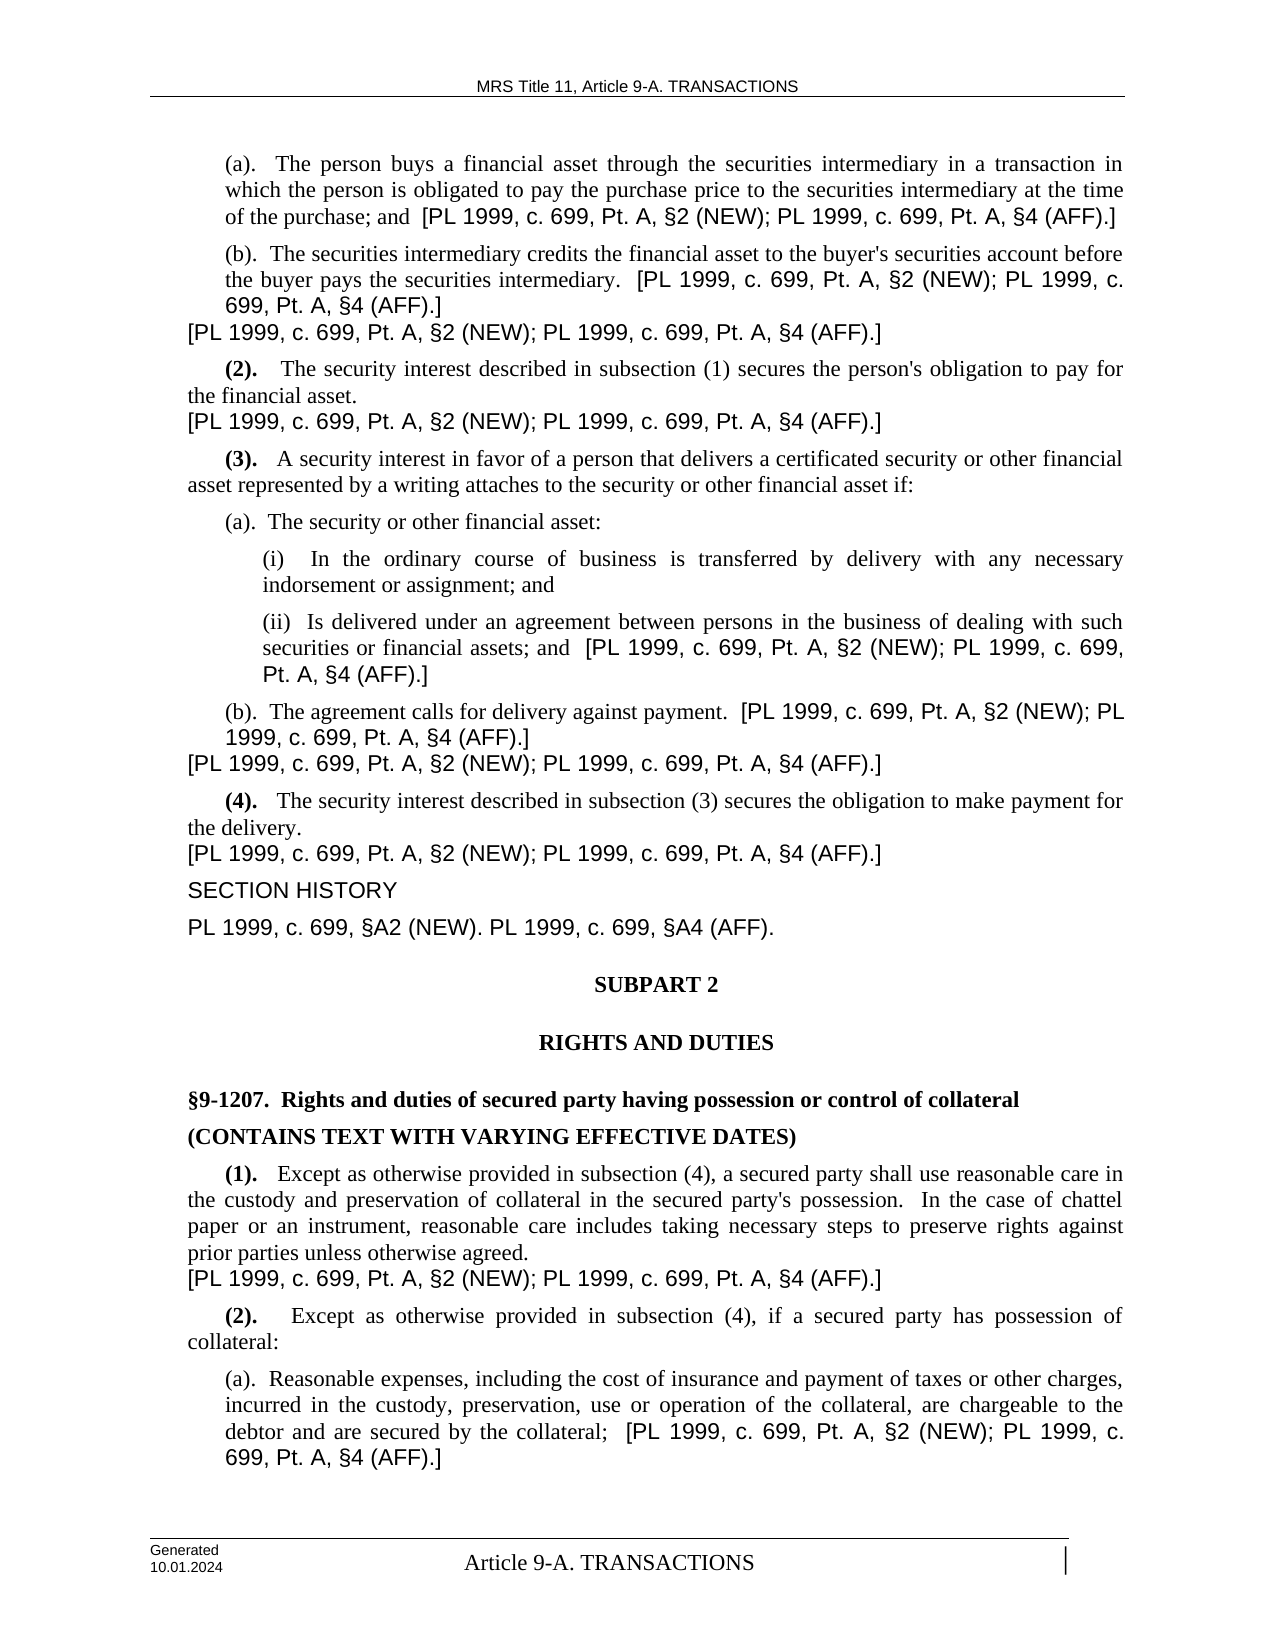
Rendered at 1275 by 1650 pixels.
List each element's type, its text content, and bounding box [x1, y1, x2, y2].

text (ii) Is delivered under an agreement between persons in the business of dealing with such securities or financial assets; and [PL 1999, c. 699, Pt. A, §2 (NEW); PL 1999, c. 699, Pt. A, §4 (AFF).] [262, 608, 1125, 687]
text (2). The security interest described in subsection (1) secures the person's obligation to pay for the financial asset. [187, 356, 1125, 408]
text (3). A security interest in favor of a person that delivers a certificated security or other financial asset represented by a writing attaches to the security or other financial asset if: [187, 445, 1125, 498]
text (2). Except as otherwise provided in subsection (4), if a secured party has possession of collateral: [187, 1302, 1125, 1355]
text (a). The person buys a financial asset through the securities intermediary in a transaction in which the person is obligated to pay the purchase price to the securities intermediary at the time of the purchase; and [PL 1999, c. 699, Pt. A, §2 (NEW); PL 1999, c. 699, Pt. A, §4 (AFF).] [225, 150, 1125, 229]
text [PL 1999, c. 699, Pt. A, §2 (NEW); PL 1999, c. 699, Pt. A, §4 (AFF).] [187, 1265, 1125, 1292]
text SUBPART 2 [187, 971, 1125, 997]
text RIGHTS AND DUTIES [187, 1029, 1125, 1055]
text [PL 1999, c. 699, Pt. A, §2 (NEW); PL 1999, c. 699, Pt. A, §4 (AFF).] [187, 319, 1125, 345]
text [PL 1999, c. 699, Pt. A, §2 (NEW); PL 1999, c. 699, Pt. A, §4 (AFF).] [187, 408, 1125, 434]
text (4). The security interest described in subsection (3) secures the obligation to make payment for the delivery. [187, 787, 1125, 840]
text SECTION HISTORY [187, 877, 1125, 903]
text (b). The agreement calls for delivery against payment. [PL 1999, c. 699, Pt. A, §2 (NEW); PL 1999, c. 699, Pt. A, §4 (AFF).] [225, 698, 1125, 750]
text §9-1207. Rights and duties of secured party having possession or control of collateral [187, 1086, 1125, 1113]
text PL 1999, c. 699, §A2 (NEW). PL 1999, c. 699, §A4 (AFF). [187, 913, 1125, 940]
text (CONTAINS TEXT WITH VARYING EFFECTIVE DATES) [187, 1123, 1125, 1149]
text (i) In the ordinary course of business is transferred by delivery with any necessary indorsement or assignment; and [262, 545, 1125, 598]
text (a). Reasonable expenses, including the cost of insurance and payment of taxes or other charges, incurred in the custody, preservation, use or operation of the collateral, are chargeable to the debtor and are secured by the collateral; [PL 1999, c. 699, Pt. A, §2 (NEW); PL 1999, c. 699, Pt. A, §4 (AFF).] [225, 1365, 1125, 1471]
text (b). The securities intermediary credits the financial asset to the buyer's securities account before the buyer pays the securities intermediary. [PL 1999, c. 699, Pt. A, §2 (NEW); PL 1999, c. 699, Pt. A, §4 (AFF).] [225, 239, 1125, 319]
text [PL 1999, c. 699, Pt. A, §2 (NEW); PL 1999, c. 699, Pt. A, §4 (AFF).] [187, 750, 1125, 777]
text (1). Except as otherwise provided in subsection (4), a secured party shall use reasonable care in the custody and preservation of collateral in the secured party's possession. In the case of chattel paper or an instrument, reasonable care includes taking necessary steps to preserve rights against prior parties unless otherwise agreed. [187, 1160, 1125, 1265]
text [PL 1999, c. 699, Pt. A, §2 (NEW); PL 1999, c. 699, Pt. A, §4 (AFF).] [187, 840, 1125, 866]
text (a). The security or other financial asset: [225, 508, 1125, 534]
